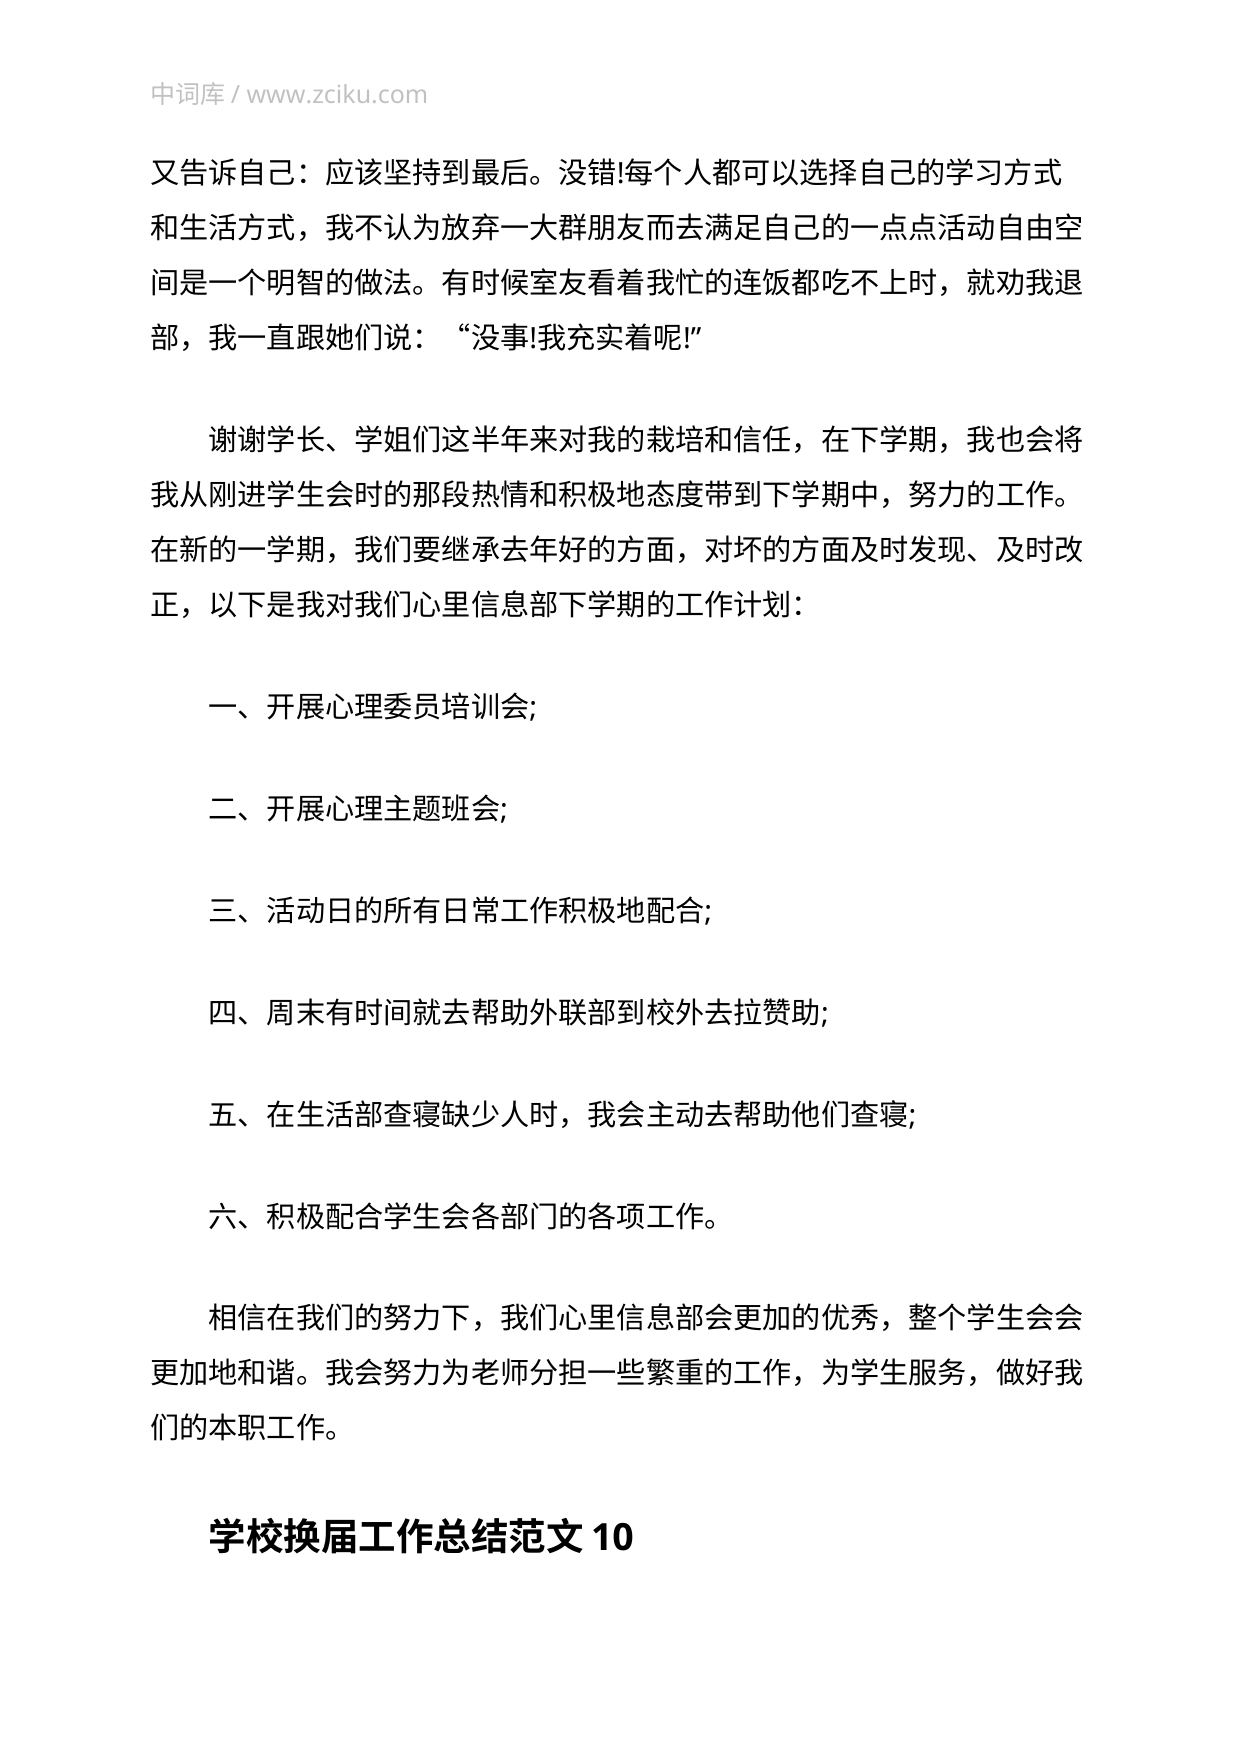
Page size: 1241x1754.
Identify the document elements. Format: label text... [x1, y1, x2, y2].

text 四、周末有时间就去帮助外联部到校外去拉赞助; [150, 989, 1090, 1032]
text 五、在生活部查寝缺少人时，我会主动去帮助他们查寝; [150, 1091, 1090, 1133]
text 谢谢学长、学姐们这半年来对我的栽培和信任，在下学期，我也会将我从刚进学生会时的那段热情和积极地态度带到下学期中，努力的工作。在新的一学期，我们要继承去年好的方面，对坏的方面及时发现、及时改正，以下是我对我们心里信息部下学期的工作计划： [150, 417, 1090, 624]
text 二、开展心理主题班会; [150, 785, 1090, 828]
text 一、开展心理委员培训会; [150, 683, 1090, 726]
text 相信在我们的努力下，我们心里信息部会更加的优秀，整个学生会会更加地和谐。我会努力为老师分担一些繁重的工作，为学生服务，做好我们的本职工作。 [150, 1295, 1090, 1447]
text 学校换届工作总结范文10 [150, 1506, 1090, 1561]
text 六、积极配合学生会各部门的各项工作。 [150, 1193, 1090, 1235]
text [150, 150, 1090, 357]
text 三、活动日的所有日常工作积极地配合; [150, 887, 1090, 929]
